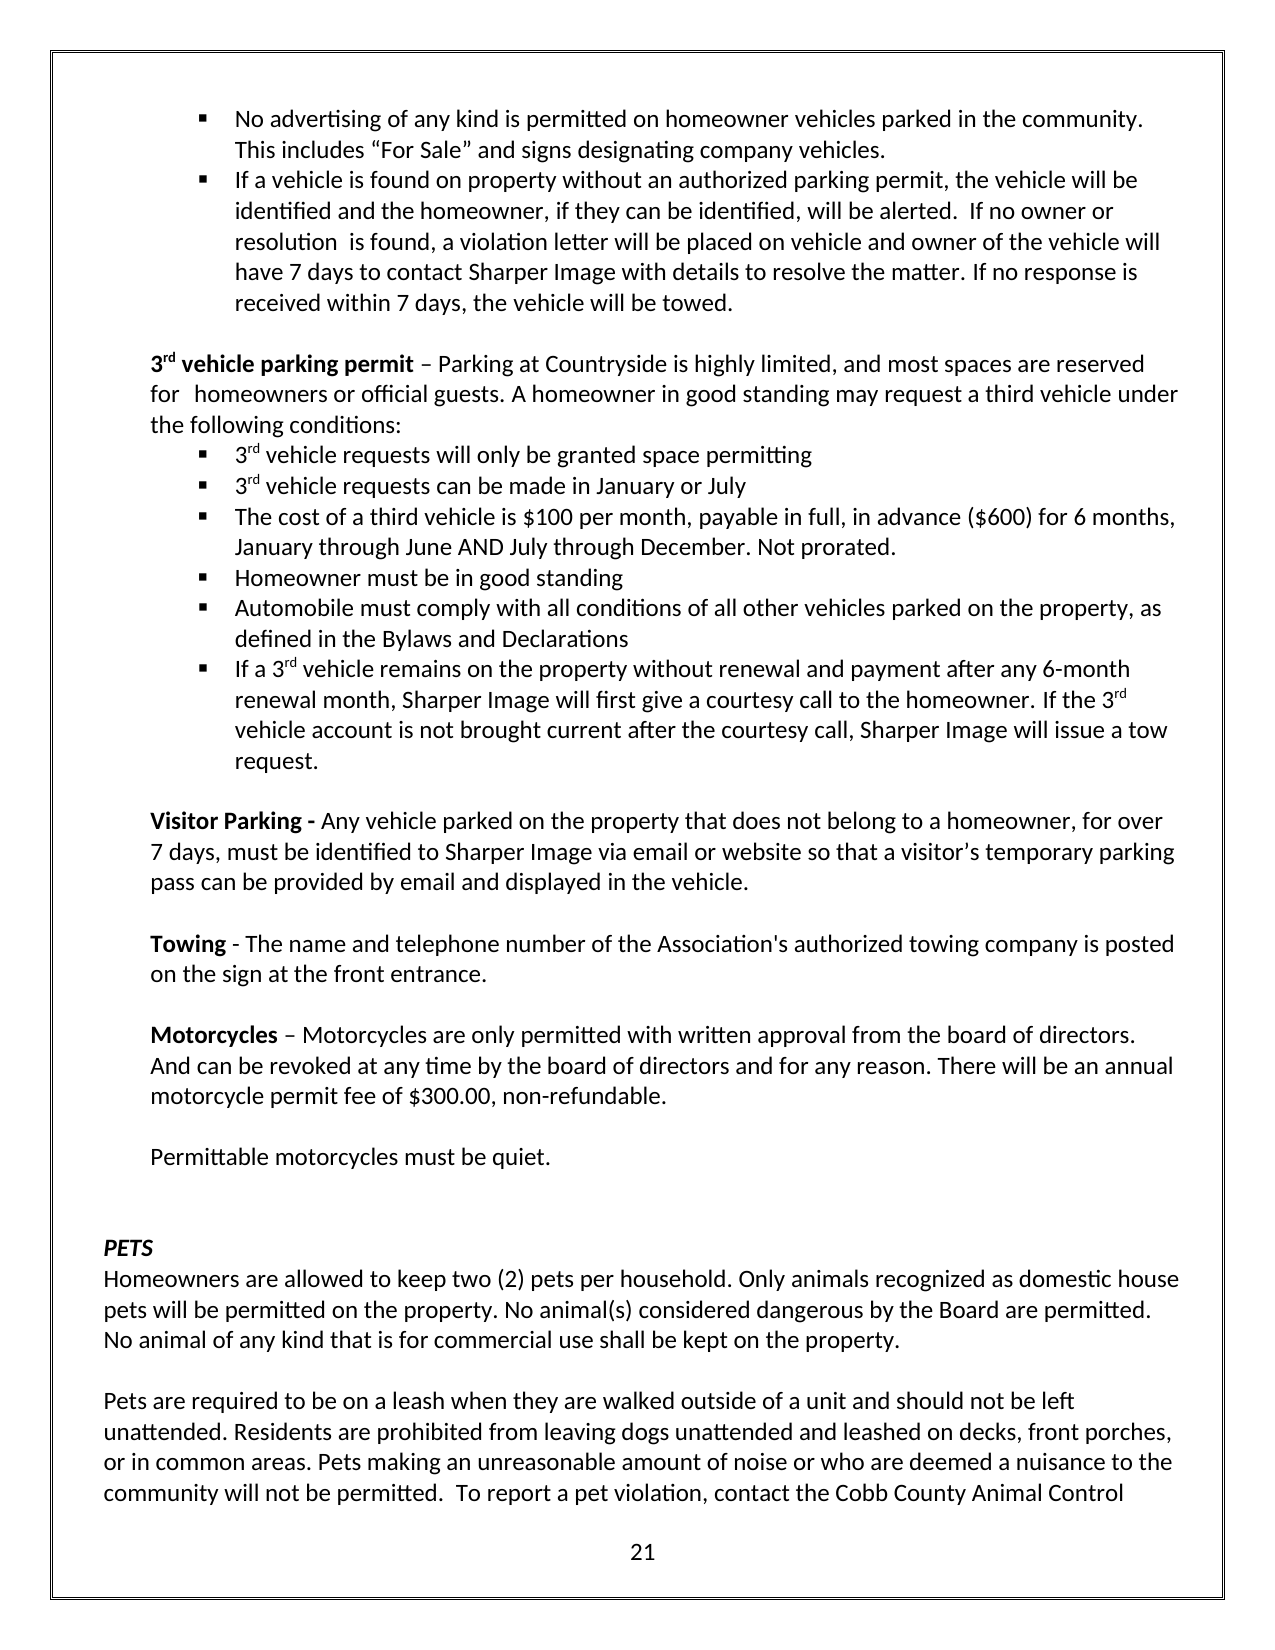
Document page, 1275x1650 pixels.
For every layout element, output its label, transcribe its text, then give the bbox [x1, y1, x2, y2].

list No advertising of any kind is permitted on homeowner vehicles parked in the community. [197, 104, 1194, 134]
list Homeowner must be in good standing [197, 562, 1194, 592]
text Motorcycles – Motorcycles are only permitted with written approval from the board of directors. And can be revoked at any time by the board of directors and for any reason. There will be an annual motorcycle permit fee of $300.00, non-refundable. [150, 1019, 1178, 1111]
text Towing - The name and telephone number of the Association's authorized towing company is posted on the sign at the front entrance. [150, 928, 1178, 989]
text Visitor Parking - Any vehicle parked on the property that does not belong to a homeowner, for over 7 days, must be identified to Sharper Image via email or website so that a visitor’s temporary parking pass can be provided by email and displayed in the vehicle. [150, 805, 1175, 897]
list 3rd vehicle requests will only be granted space permitting [197, 439, 1194, 470]
text No animal of any kind that is for commercial use shall be kept on the property. [103, 1324, 1194, 1355]
list If a 3rd vehicle remains on the property without renewal and payment after any 6-month renewal month, Sharper Image will first give a courtesy call to the homeowner. If the 3rd vehicle account is not brought current after the courtesy call, Sharper Image will issue a tow request. [197, 653, 1169, 775]
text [103, 1385, 1178, 1507]
text This includes “For Sale” and signs designating company vehicles. [234, 134, 1194, 165]
text 3rd vehicle parking permit – Parking at Countryside is highly limited, and most spaces are reserved for homeowners or official guests. A homeowner in good standing may request a third vehicle under the following conditions: [150, 348, 1178, 439]
list If a vehicle is found on property without an authorized parking permit, the vehicle will be identified and the homeowner, if they can be identified, will be alerted. If no owner or resolution is found, a violation letter will be placed on vehicle and owner of the vehicle will have 7 days to contact Sharper Image with details to resolve the matter. If no response is received within 7 days, the vehicle will be towed. [197, 165, 1173, 317]
list 3rd vehicle requests can be made in January or July [197, 470, 1194, 501]
text Permittable motorcycles must be quiet. [150, 1141, 1178, 1172]
subtitle PETS [103, 1232, 1194, 1263]
list Automobile must comply with all conditions of all other vehicles parked on the property, as defined in the Bylaws and Declarations [197, 592, 1162, 653]
text Homeowners are allowed to keep two (2) pets per household. Only animals recognized as domestic house pets will be permitted on the property. No animal(s) considered dangerous by the Board are permitted. [103, 1263, 1194, 1324]
list The cost of a third vehicle is $100 per month, payable in full, in advance ($600) for 6 months, January through June AND July through December. Not prorated. [197, 501, 1194, 562]
